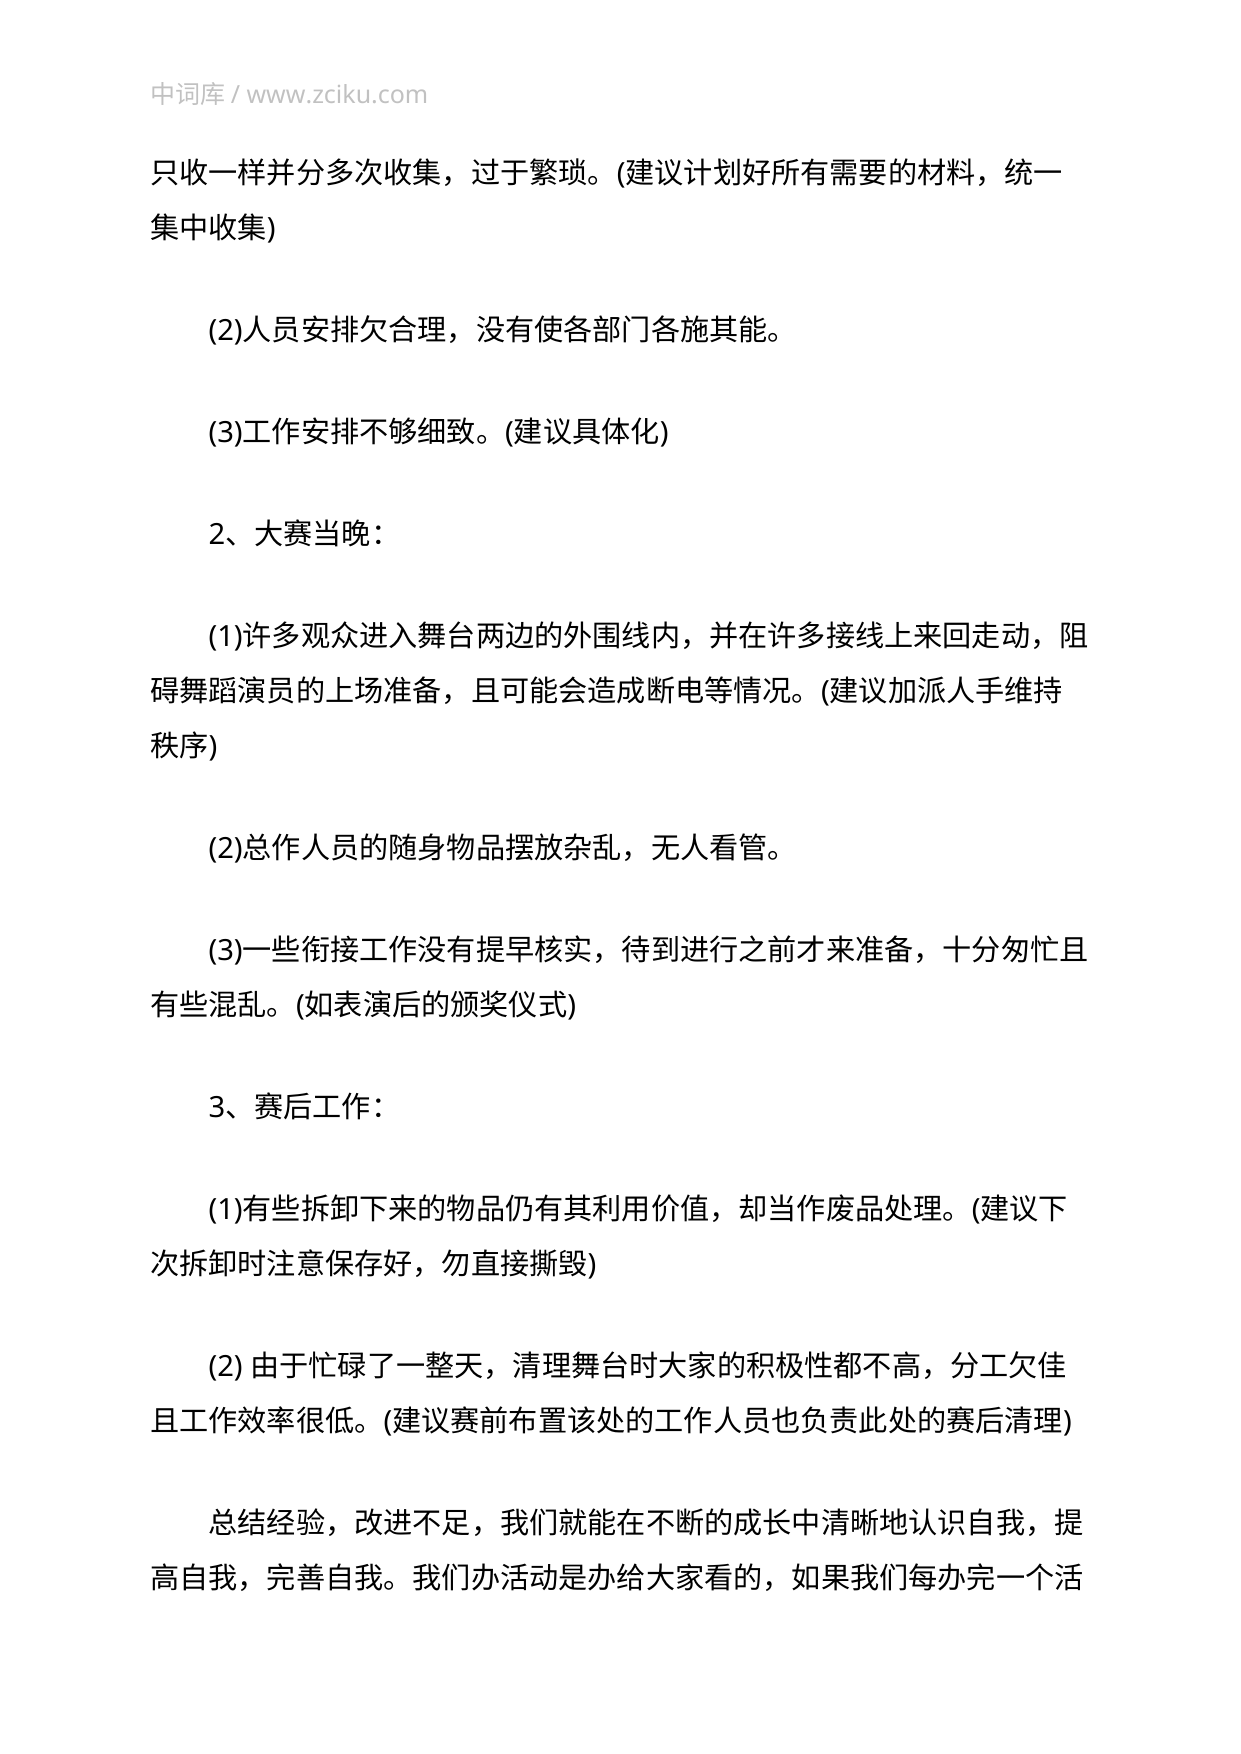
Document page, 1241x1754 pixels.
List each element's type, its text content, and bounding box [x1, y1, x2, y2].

text (2)总作人员的随身物品摆放杂乱，无人看管。 [150, 825, 1090, 867]
text (2)人员安排欠合理，没有使各部门各施其能。 [150, 307, 1090, 349]
text (1)许多观众进入舞台两边的外围线内，并在许多接线上来回走动，阻碍舞蹈演员的上场准备，且可能会造成断电等情况。(建议加派人手维持秩序) [150, 613, 1090, 765]
text (1)有些拆卸下来的物品仍有其利用价值，却当作废品处理。(建议下次拆卸时注意保存好，勿直接撕毁) [150, 1186, 1090, 1283]
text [150, 150, 1090, 247]
text 2、大赛当晚： [150, 511, 1090, 553]
text (2) 由于忙碌了一整天，清理舞台时大家的积极性都不高，分工欠佳且工作效率很低。(建议赛前布置该处的工作人员也负责此处的赛后清理) [150, 1343, 1090, 1440]
text (3)一些衔接工作没有提早核实，待到进行之前才来准备，十分匆忙且有些混乱。(如表演后的颁奖仪式) [150, 927, 1090, 1024]
text 3、赛后工作： [150, 1084, 1090, 1126]
text (3)工作安排不够细致。(建议具体化) [150, 409, 1090, 451]
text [150, 1500, 1090, 1597]
